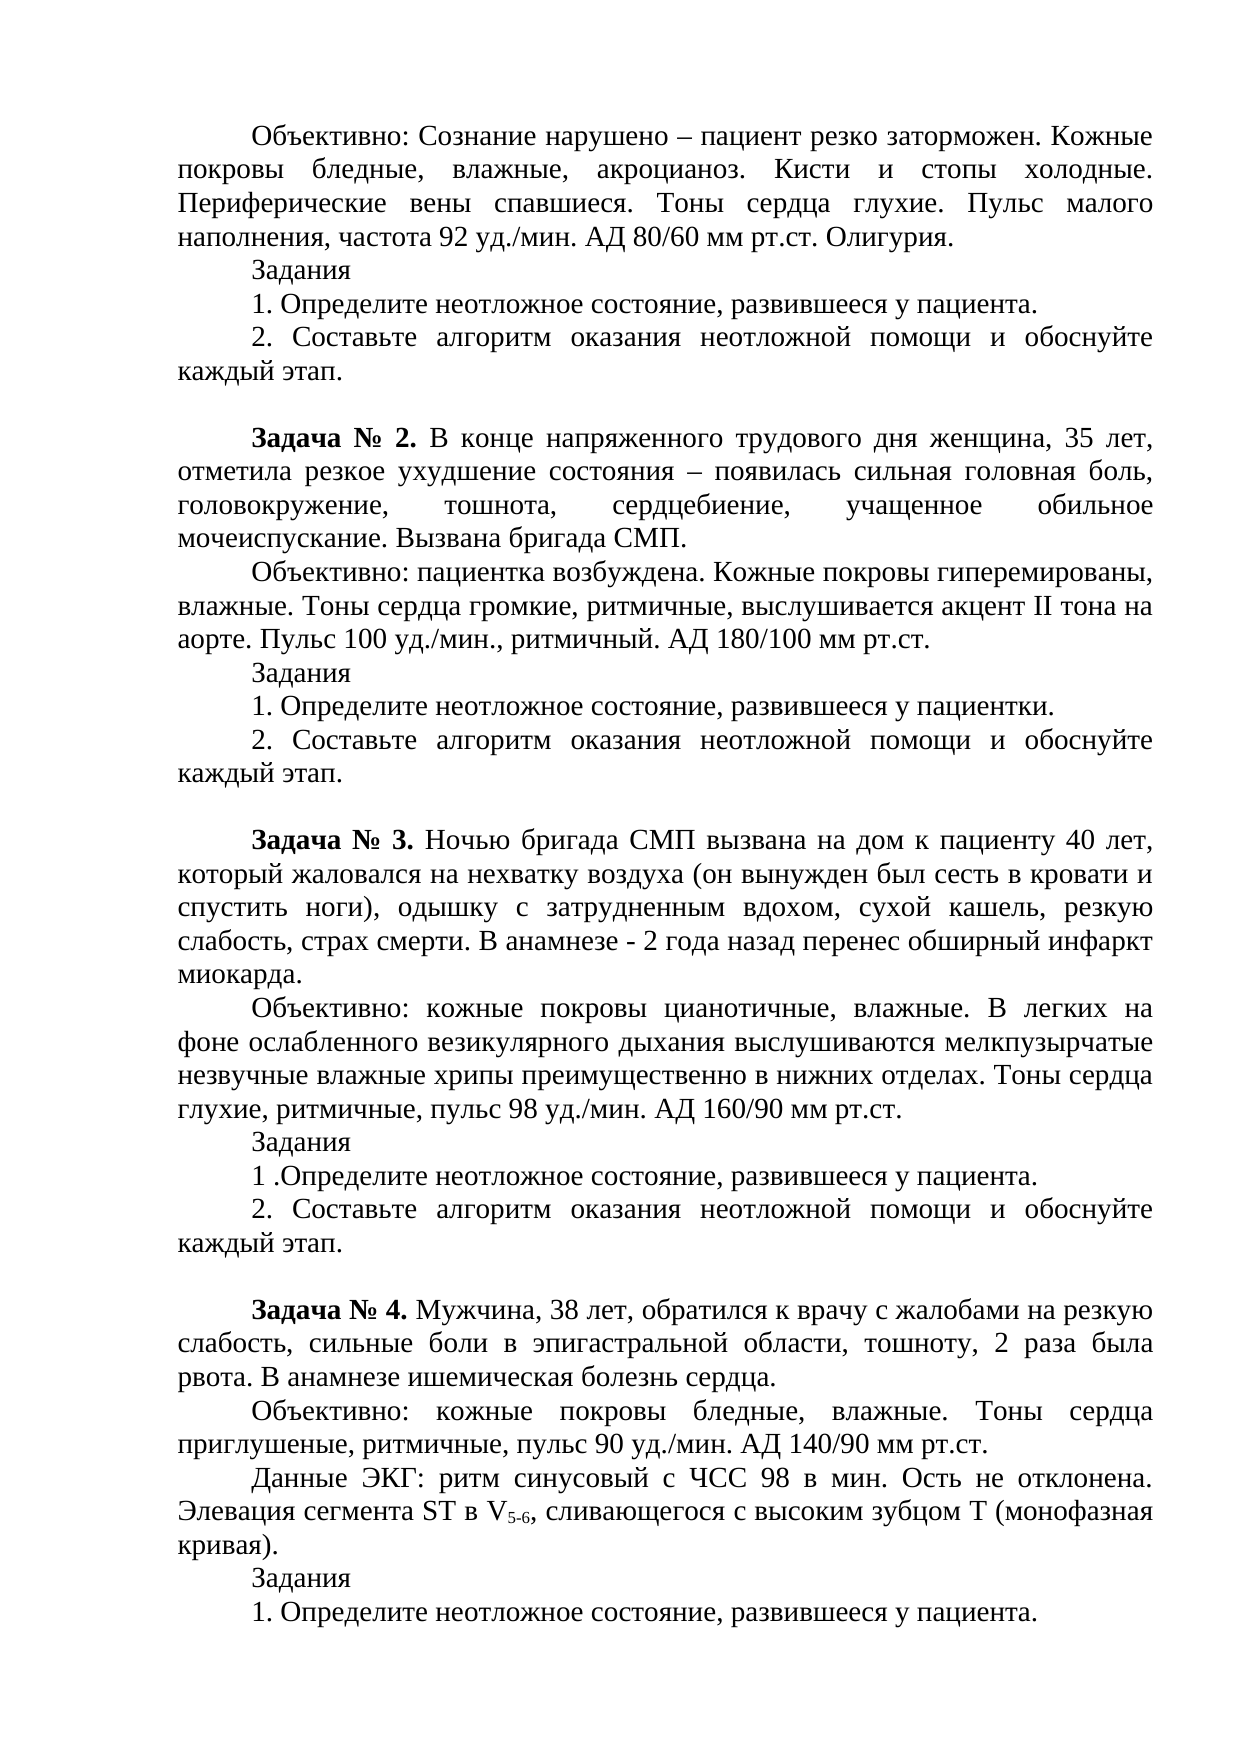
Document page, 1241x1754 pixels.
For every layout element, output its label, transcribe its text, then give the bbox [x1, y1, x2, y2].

text Задания [177, 252, 1154, 286]
text 1 .Определите неотложное состояние, развившееся у пациента. [177, 1158, 1154, 1191]
text 1. Определите неотложное состояние, развившееся у пациента. [177, 286, 1154, 319]
text Объективно: пациентка возбуждена. Кожные покровы гиперемированы, влажные. Тоны сердца громкие, ритмичные, выслушивается акцент II тона на аорте. Пульс 100 уд./мин., ритмичный. АД 180/100 мм рт.ст. [177, 554, 1154, 655]
text 2. Составьте алгоритм оказания неотложной помощи и обоснуйте каждый этап. [177, 722, 1154, 789]
text 2. Составьте алгоритм оказания неотложной помощи и обоснуйте каждый этап. [177, 319, 1154, 386]
text Объективно: кожные покровы цианотичные, влажные. В легких на фоне ослабленного везикулярного дыхания выслушиваются мелкпузырчатые незвучные влажные хрипы преимущественно в нижних отделах. Тоны сердца глухие, ритмичные, пульс 98 уд./мин. АД 160/90 мм рт.ст. [177, 990, 1154, 1124]
text Задания [177, 1560, 1154, 1594]
text Объективно: кожные покровы бледные, влажные. Тоны сердца приглушеные, ритмичные, пульс 90 уд./мин. АД 140/90 мм рт.ст. [177, 1393, 1154, 1460]
text 1. Определите неотложное состояние, развившееся у пациентки. [177, 688, 1154, 722]
text Данные ЭКГ: ритм синусовый с ЧСС 98 в мин. Ость не отклонена. Элевация сегмента ST в V5-6, сливающегося с высоким зубцом Т (монофазная кривая). [177, 1460, 1154, 1560]
text 1. Определите неотложное состояние, развившееся у пациента. [177, 1594, 1154, 1627]
text Задача № 2. В конце напряженного трудового дня женщина, 35 лет, отметила резкое ухудшение состояния – появилась сильная головная боль, головокружение, тошнота, сердцебиение, учащенное обильное мочеиспускание. Вызвана бригада СМП. [177, 420, 1154, 554]
text Задания [177, 1124, 1154, 1158]
text 2. Составьте алгоритм оказания неотложной помощи и обоснуйте каждый этап. [177, 1191, 1154, 1258]
text Задача № 4. Мужчина, 38 лет, обратился к врачу с жалобами на резкую слабость, сильные боли в эпигастральной области, тошноту, 2 раза была рвота. В анамнезе ишемическая болезнь сердца. [177, 1292, 1154, 1393]
text Объективно: Сознание нарушено – пациент резко заторможен. Кожные покровы бледные, влажные, акроцианоз. Кисти и стопы холодные. Периферические вены спавшиеся. Тоны сердца глухие. Пульс малого наполнения, частота 92 уд./мин. АД 80/60 мм рт.ст. Олигурия. [177, 118, 1154, 252]
text Задания [177, 655, 1154, 688]
text Задача № 3. Ночью бригада СМП вызвана на дом к пациенту 40 лет, который жаловался на нехватку воздуха (он вынужден был сесть в кровати и спустить ноги), одышку с затрудненным вдохом, сухой кашель, резкую слабость, страх смерти. В анамнезе - 2 года назад перенес обширный инфаркт миокарда. [177, 822, 1154, 990]
